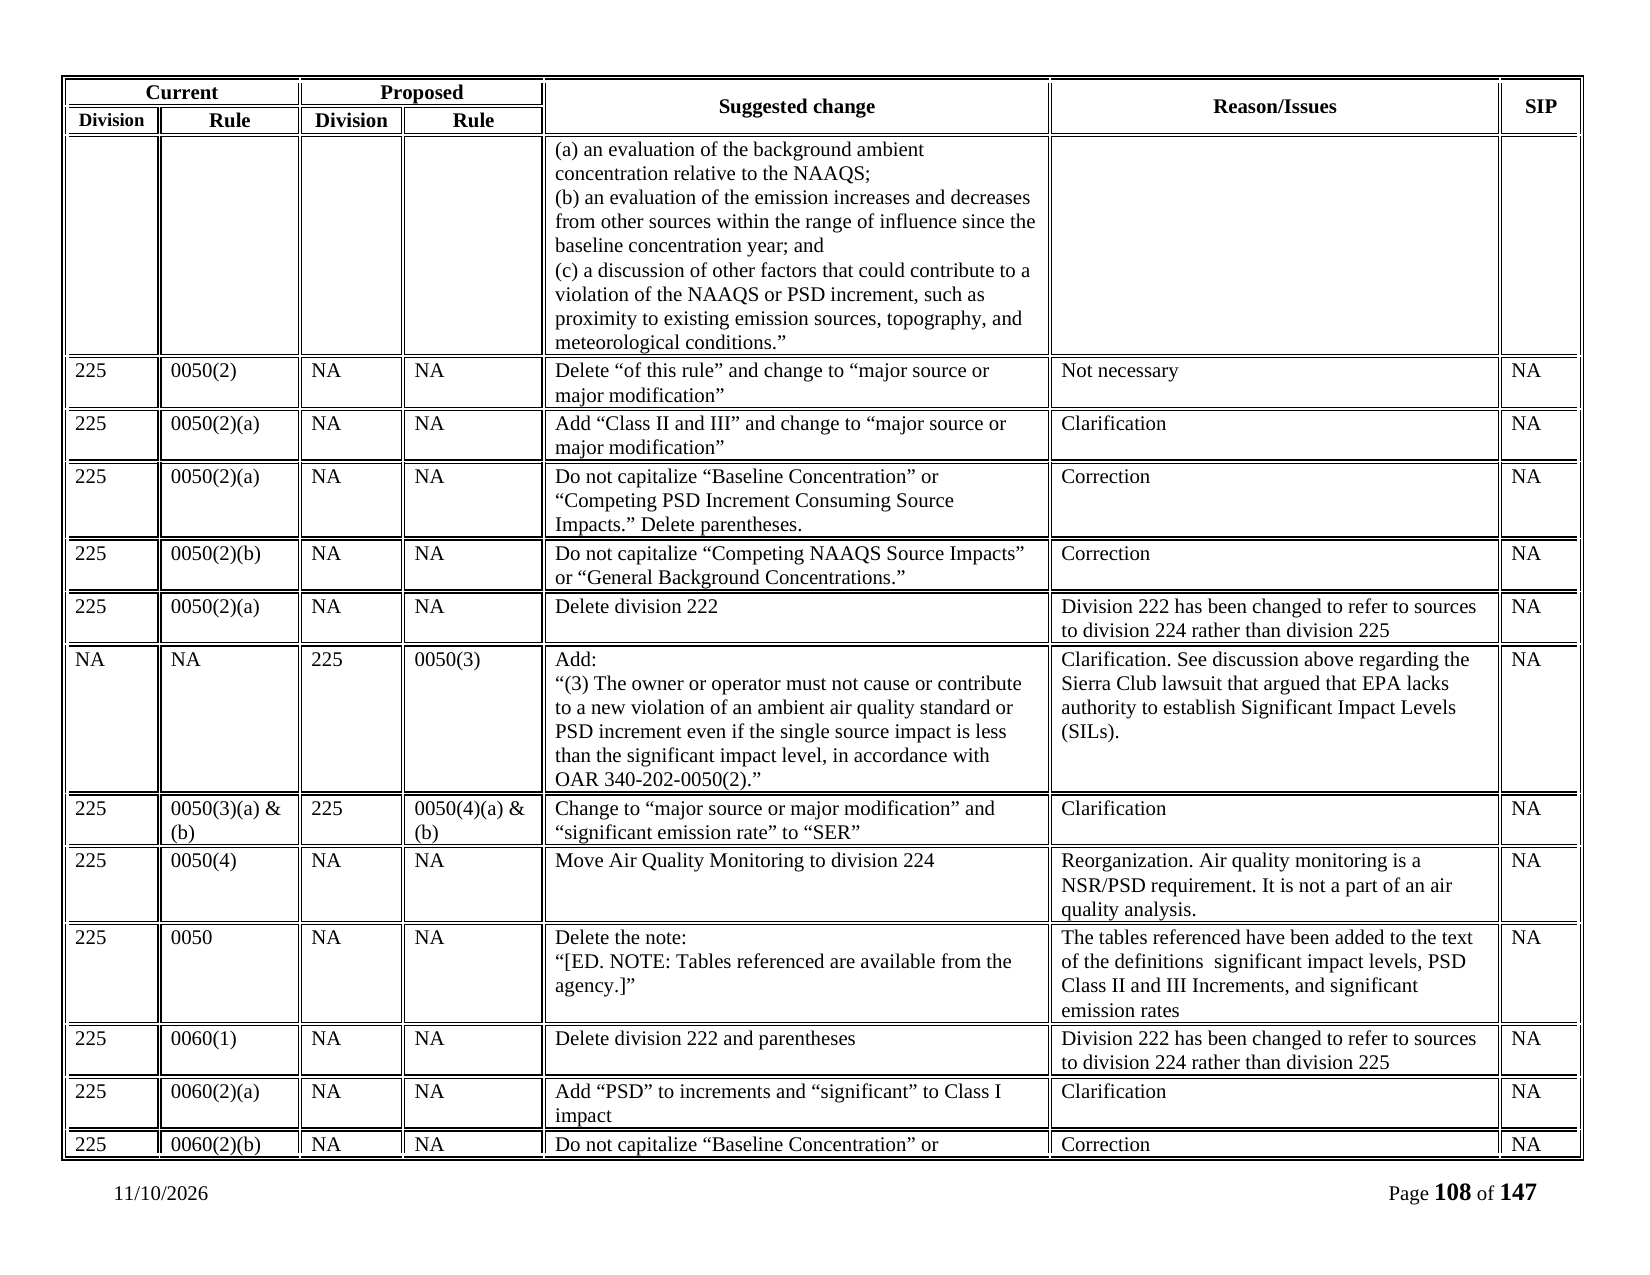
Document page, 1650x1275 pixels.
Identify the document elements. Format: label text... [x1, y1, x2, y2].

table_header Current [64, 77, 300, 104]
table_cell Rule [405, 108, 541, 132]
table_cell Division [64, 104, 159, 132]
table_header Proposed [300, 77, 544, 104]
table_header Suggested change [544, 77, 1050, 132]
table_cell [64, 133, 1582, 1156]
table_cell Division [302, 108, 401, 132]
table_cell Rule [162, 108, 298, 132]
table_header Reason/Issues [1050, 77, 1500, 132]
table_header SIP [1500, 79, 1580, 132]
